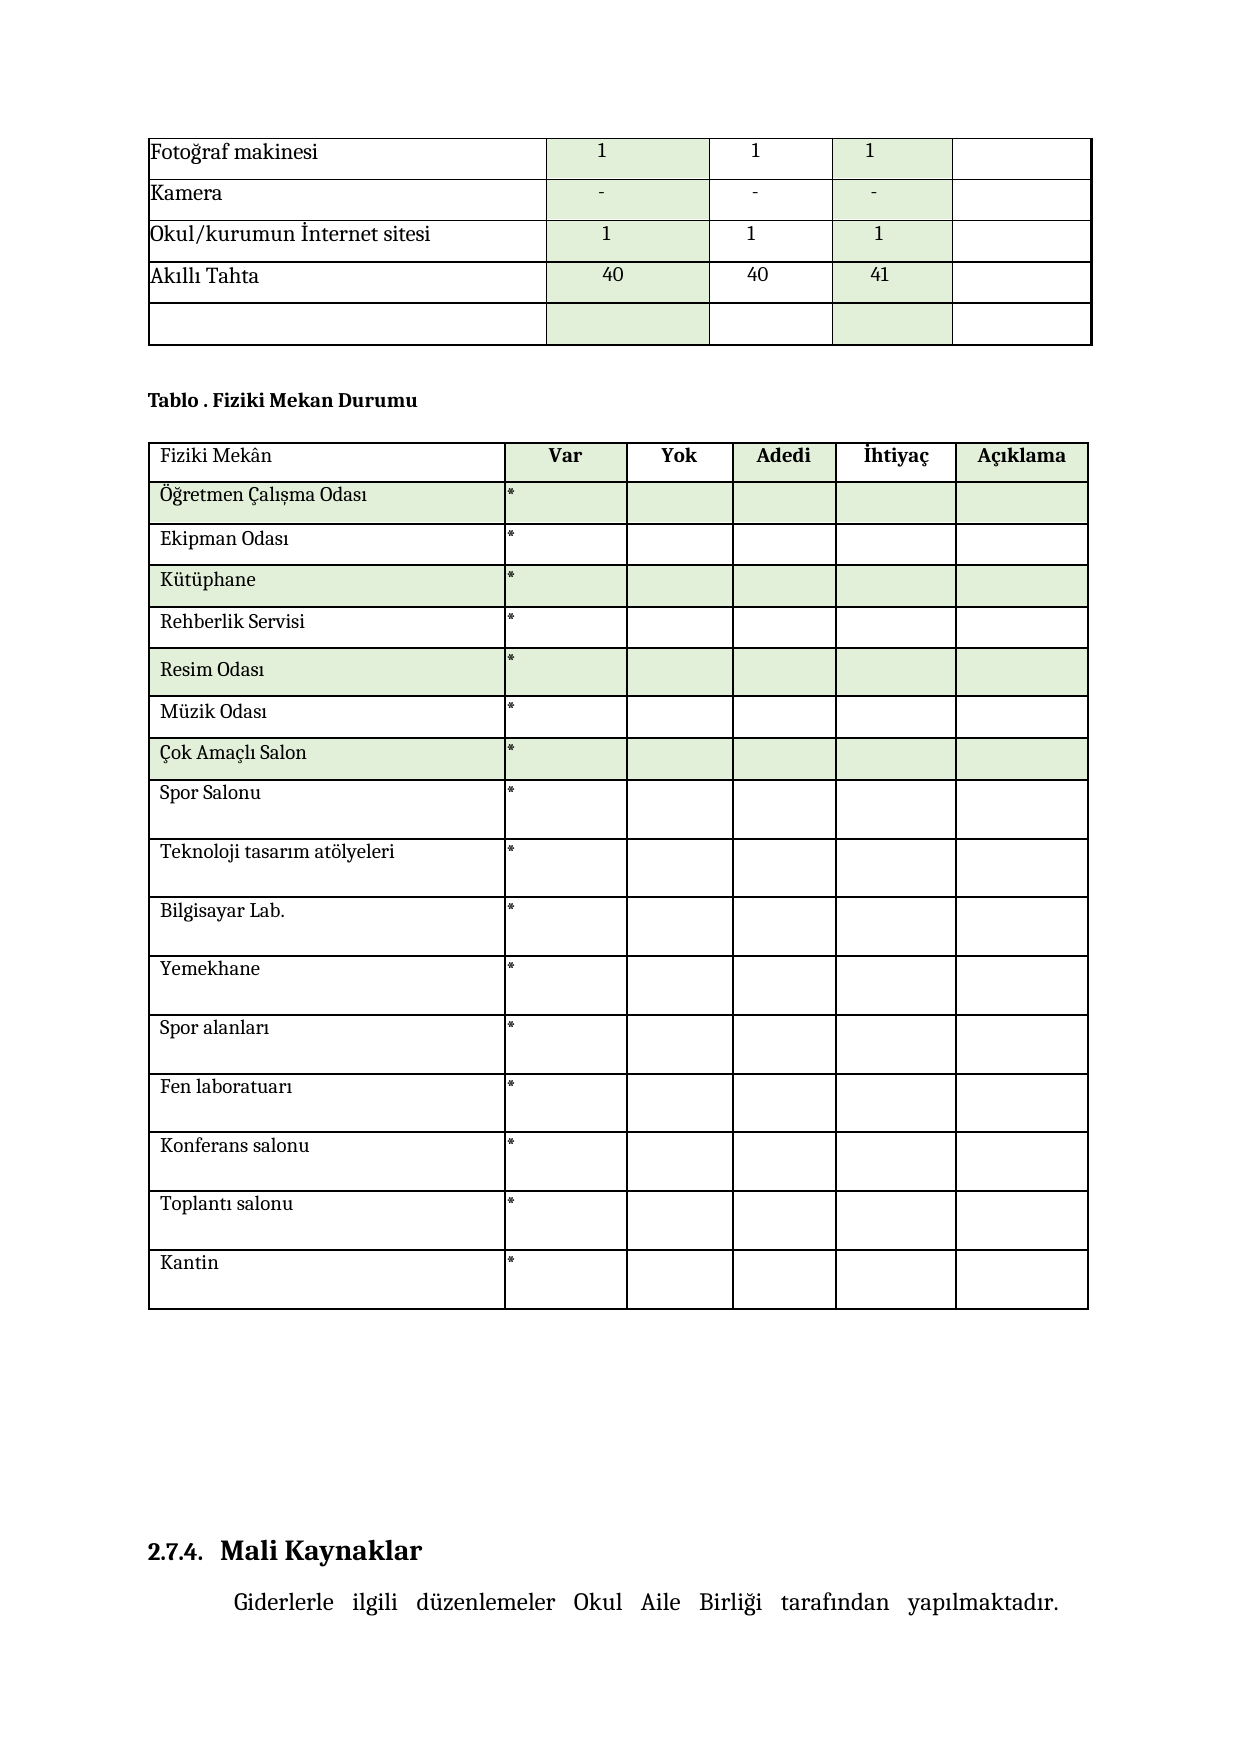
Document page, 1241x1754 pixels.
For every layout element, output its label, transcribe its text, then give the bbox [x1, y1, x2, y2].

table_cell [837, 525, 955, 564]
table_cell [628, 525, 732, 564]
table_cell [837, 781, 955, 837]
table_cell [734, 483, 835, 522]
table_cell Kantin [150, 1251, 504, 1307]
table_cell * [506, 525, 626, 564]
table_cell [628, 898, 732, 955]
table_cell Okul/kurumun İnternet sitesi [150, 221, 546, 261]
table_cell [628, 1192, 732, 1249]
table_cell [957, 781, 1087, 837]
table_cell [710, 304, 832, 344]
subtitle Mali Kaynaklar [148, 1534, 1105, 1568]
table_cell 1 [547, 221, 709, 261]
table_cell Spor alanları [150, 1016, 504, 1072]
table_cell * [506, 1251, 626, 1307]
table_cell Yemekhane [150, 957, 504, 1014]
table_cell [957, 1251, 1087, 1307]
table_cell Kamera [150, 180, 546, 219]
table_cell [837, 483, 955, 522]
table_cell [957, 739, 1087, 779]
table_cell [734, 840, 835, 896]
table_cell [953, 139, 1090, 178]
table_cell [837, 1016, 955, 1072]
table_cell 40 [547, 263, 709, 302]
table_cell [837, 608, 955, 647]
table_cell * [506, 608, 626, 647]
table_cell * [506, 1133, 626, 1190]
table_cell [628, 1016, 732, 1072]
table_cell [957, 608, 1087, 647]
table_cell [734, 739, 835, 779]
table_cell 41 [833, 263, 952, 302]
table_cell [837, 649, 955, 695]
table_cell Fotoğraf makinesi [150, 139, 546, 178]
table_cell [957, 1192, 1087, 1249]
table_cell Öğretmen Çalışma Odası [150, 483, 504, 522]
table_cell [837, 898, 955, 955]
table_cell * [506, 697, 626, 737]
table_cell 40 [710, 263, 832, 302]
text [160, 1588, 1060, 1617]
table_cell * [506, 957, 626, 1014]
table_cell Teknoloji tasarım atölyeleri [150, 840, 504, 896]
table_cell [734, 566, 835, 606]
table_cell [547, 304, 709, 344]
table_header Açıklama [957, 444, 1087, 481]
table_cell [628, 840, 732, 896]
table_cell Çok Amaçlı Salon [150, 739, 504, 779]
table_cell [837, 957, 955, 1014]
table_cell [957, 1016, 1087, 1072]
table_cell [957, 697, 1087, 737]
table_cell [957, 566, 1087, 606]
table_cell * [506, 1016, 626, 1072]
table_cell [837, 1075, 955, 1131]
table_cell [734, 1016, 835, 1072]
table_cell [628, 1133, 732, 1190]
table_cell [734, 898, 835, 955]
table_cell [837, 566, 955, 606]
table_cell * [506, 1075, 626, 1131]
table_cell [628, 781, 732, 837]
table_cell [734, 1251, 835, 1307]
text Tablo . Fiziki Mekan Durumu [148, 389, 1105, 413]
table_cell 1 [833, 139, 952, 178]
table_cell Fen laboratuarı [150, 1075, 504, 1131]
table_cell * [506, 566, 626, 606]
table_cell Konferans salonu [150, 1133, 504, 1190]
table_cell * [506, 649, 626, 695]
table_cell Spor Salonu [150, 781, 504, 837]
table_cell [628, 697, 732, 737]
table_cell [957, 1075, 1087, 1131]
table_cell [628, 1075, 732, 1131]
table_cell [953, 221, 1090, 261]
table_cell - [710, 180, 832, 219]
table_cell [734, 1192, 835, 1249]
table_header Yok [628, 444, 732, 481]
table_cell [734, 957, 835, 1014]
table_cell Resim Odası [150, 649, 504, 695]
table_cell 1 [710, 139, 832, 178]
table_cell Toplantı salonu [150, 1192, 504, 1249]
table_cell [628, 957, 732, 1014]
table_cell [953, 263, 1090, 302]
table_cell [953, 304, 1090, 344]
table_cell [628, 483, 732, 522]
table_header Adedi [734, 444, 835, 481]
table_cell [734, 608, 835, 647]
table_cell * [506, 840, 626, 896]
table_cell [833, 304, 952, 344]
table_header Fiziki Mekân [150, 444, 504, 481]
table_cell [734, 649, 835, 695]
table_cell - [833, 180, 952, 219]
table_header Var [506, 444, 626, 481]
table_cell [957, 898, 1087, 955]
table_cell [957, 483, 1087, 522]
table_cell [628, 566, 732, 606]
table_cell * [506, 898, 626, 955]
table_cell [734, 525, 835, 564]
table_cell [628, 608, 732, 647]
table_cell [837, 697, 955, 737]
table_cell [957, 840, 1087, 896]
table_cell * [506, 483, 626, 522]
table_header İhtiyaç [837, 444, 955, 481]
table_cell Akıllı Tahta [150, 263, 546, 302]
table_cell Kütüphane [150, 566, 504, 606]
table_cell Rehberlik Servisi [150, 608, 504, 647]
table_cell [734, 781, 835, 837]
table_cell [957, 525, 1087, 564]
table_cell [837, 739, 955, 779]
table_cell 1 [710, 221, 832, 261]
table_cell 1 [547, 139, 709, 178]
table_cell Bilgisayar Lab. [150, 898, 504, 955]
table_cell [734, 1075, 835, 1131]
table_cell [957, 649, 1087, 695]
table_cell [837, 1251, 955, 1307]
table_cell [957, 957, 1087, 1014]
table_cell * [506, 739, 626, 779]
table_cell [734, 1133, 835, 1190]
table_cell 1 [833, 221, 952, 261]
table_cell * [506, 1192, 626, 1249]
table_cell [628, 1251, 732, 1307]
table_cell - [547, 180, 709, 219]
table_cell [837, 1133, 955, 1190]
table_cell Müzik Odası [150, 697, 504, 737]
table_cell [953, 180, 1090, 219]
table_cell [957, 1133, 1087, 1190]
table_cell [150, 304, 546, 344]
table_cell [837, 840, 955, 896]
table_cell * [506, 781, 626, 837]
table_cell [628, 739, 732, 779]
table_cell [837, 1192, 955, 1249]
table_cell [734, 697, 835, 737]
table_cell [628, 649, 732, 695]
table_cell Ekipman Odası [150, 525, 504, 564]
